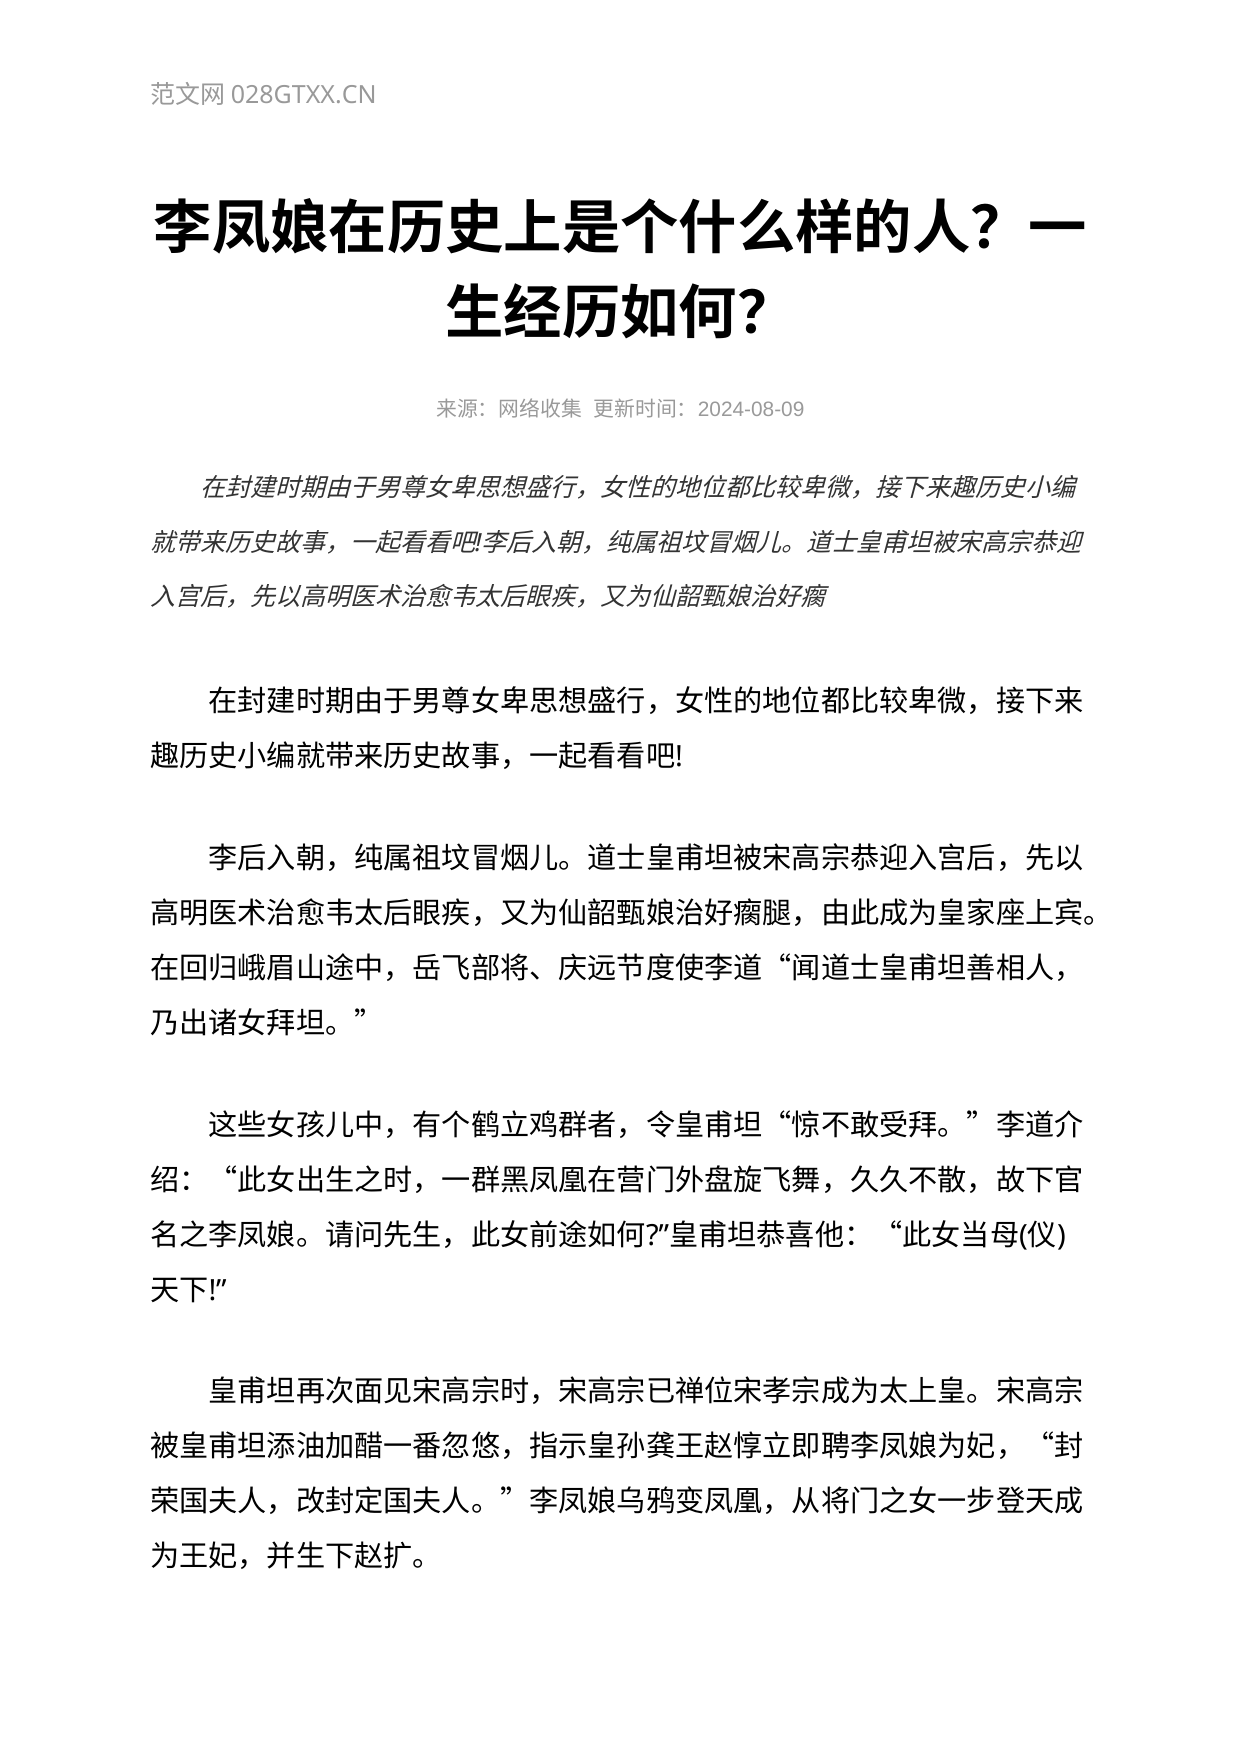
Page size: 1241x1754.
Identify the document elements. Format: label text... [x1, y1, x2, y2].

text 在封建时期由于男尊女卑思想盛行，女性的地位都比较卑微，接下来趣历史小编就带来历史故事，一起看看吧!李后入朝，纯属祖坟冒烟儿。道士皇甫坦被宋高宗恭迎入宫后，先以高明医术治愈韦太后眼疾，又为仙韶甄娘治好瘸 [150, 468, 1090, 613]
text 李后入朝，纯属祖坟冒烟儿。道士皇甫坦被宋高宗恭迎入宫后，先以高明医术治愈韦太后眼疾，又为仙韶甄娘治好瘸腿，由此成为皇家座上宾。在回归峨眉山途中，岳飞部将、庆远节度使李道“闻道士皇甫坦善相人，乃出诸女拜坦。” [150, 835, 1090, 1042]
subtitle 李凤娘在历史上是个什么样的人？一生经历如何？ [150, 181, 1090, 350]
text 皇甫坦再次面见宋高宗时，宋高宗已禅位宋孝宗成为太上皇。宋高宗被皇甫坦添油加醋一番忽悠，指示皇孙龚王赵惇立即聘李凤娘为妃，“封荣国夫人，改封定国夫人。”李凤娘乌鸦变凤凰，从将门之女一步登天成为王妃，并生下赵扩。 [150, 1368, 1090, 1575]
text 在封建时期由于男尊女卑思想盛行，女性的地位都比较卑微，接下来趣历史小编就带来历史故事，一起看看吧! [150, 678, 1090, 775]
text 来源：网络收集 更新时间：2024-08-09 [150, 397, 1090, 421]
text 这些女孩儿中，有个鹤立鸡群者，令皇甫坦“惊不敢受拜。”李道介绍：“此女出生之时，一群黑凤凰在营门外盘旋飞舞，久久不散，故下官名之李凤娘。请问先生，此女前途如何?”皇甫坦恭喜他：“此女当母(仪)天下!” [150, 1101, 1090, 1308]
